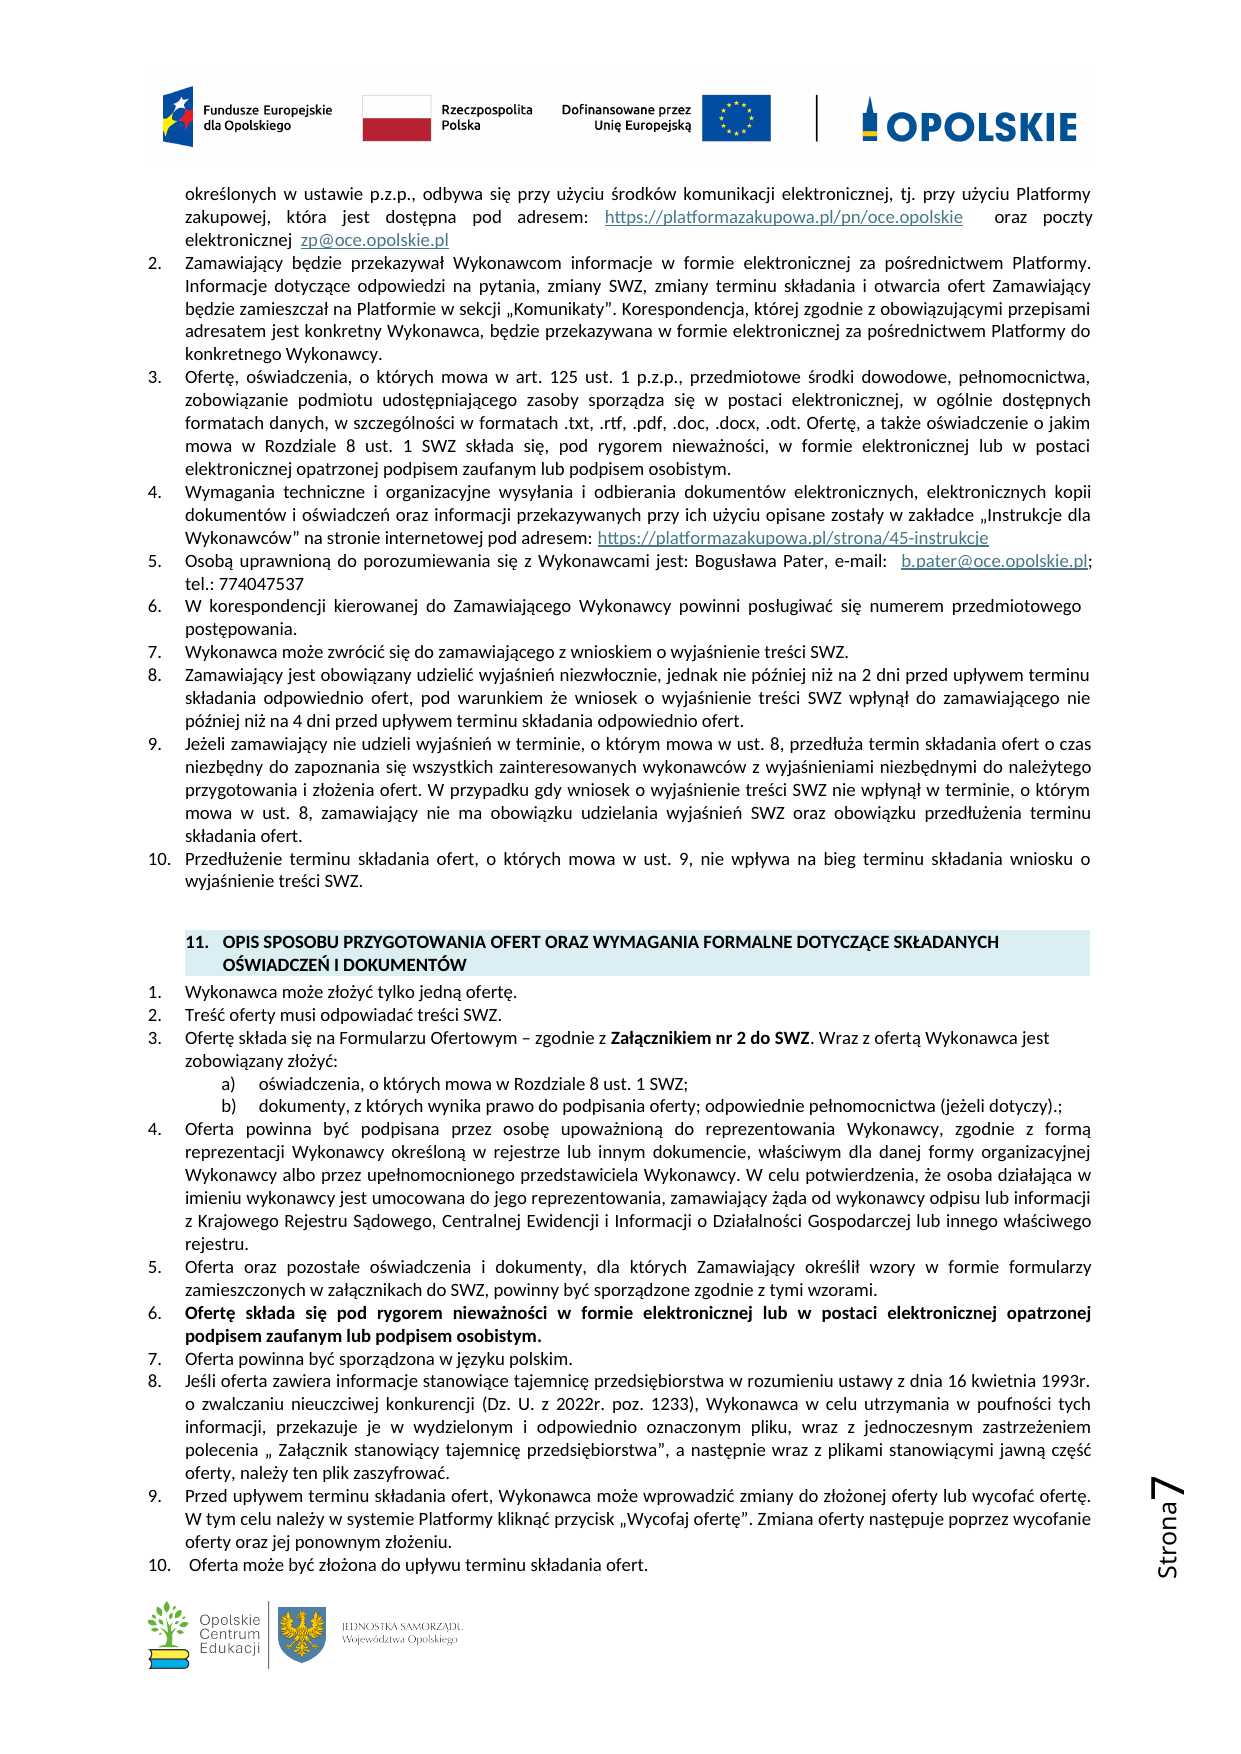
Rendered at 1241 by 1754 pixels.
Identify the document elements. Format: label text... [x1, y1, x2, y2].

list Zamawiający będzie przekazywał Wykonawcom informacje w formie elektronicznej za pośrednictwem Platformy. Informacje dotyczące odpowiedzi na pytania, zmiany SWZ, zmiany terminu składania i otwarcia ofert Zamawiający będzie zamieszczał na Platformie w sekcji „Komunikaty”. Korespondencja, której zgodnie z obowiązującymi przepisami adresatem jest konkretny Wykonawca, będzie przekazywana w formie elektronicznej za pośrednictwem Platformy do konkretnego Wykonawcy. [148, 251, 1093, 366]
list Oferta oraz pozostałe oświadczenia i dokumenty, dla których Zamawiający określił wzory w formie formularzy zamieszczonych w załącznikach do SWZ, powinny być sporządzone zgodnie z tymi wzorami. [148, 1255, 1093, 1301]
list oświadczenia, o których mowa w Rozdziale 8 ust. 1 SWZ; [221, 1072, 1093, 1095]
picture [147, 66, 1093, 164]
list Jeśli oferta zawiera informacje stanowiące tajemnicę przedsiębiorstwa w rozumieniu ustawy z dnia 16 kwietnia 1993r. o zwalczaniu nieuczciwej konkurencji (Dz. U. z 2022r. poz. 1233), Wykonawca w celu utrzymania w poufności tych informacji, przekazuje je w wydzielonym i odpowiednio oznaczonym pliku, wraz z jednoczesnym zastrzeżeniem polecenia „ Załącznik stanowiący tajemnicę przedsiębiorstwa”, a następnie wraz z plikami stanowiącymi jawną część oferty, należy ten plik zaszyfrować. [148, 1370, 1093, 1484]
picture [147, 1601, 464, 1669]
list Ofertę składa się na Formularzu Ofertowym – zgodnie z Załącznikiem nr 2 do SWZ. Wraz z ofertą Wykonawca jest zobowiązany złożyć: [148, 1026, 1093, 1072]
list OPIS SPOSOBU PRZYGOTOWANIA OFERT ORAZ WYMAGANIA FORMALNE DOTYCZĄCE SKŁADANYCH OŚWIADCZEŃ I DOKUMENTÓW [185, 930, 1090, 976]
list Wykonawca może zwrócić się do zamawiającego z wnioskiem o wyjaśnienie treści SWZ. [148, 641, 1093, 663]
list Ofertę składa się pod rygorem nieważności w formie elektronicznej lub w postaci elektronicznej opatrzonej podpisem zaufanym lub podpisem osobistym. [148, 1301, 1093, 1347]
list Treść oferty musi odpowiadać treści SWZ. [148, 1003, 1093, 1026]
list Oferta powinna być sporządzona w języku polskim. [148, 1347, 1093, 1370]
list Ofertę, oświadczenia, o których mowa w art. 125 ust. 1 p.z.p., przedmiotowe środki dowodowe, pełnomocnictwa, zobowiązanie podmiotu udostępniającego zasoby sporządza się w postaci elektronicznej, w ogólnie dostępnych formatach danych, w szczególności w formatach .txt, .rtf, .pdf, .doc, .docx, .odt. Ofertę, a także oświadczenie o jakim mowa w Rozdziale 8 ust. 1 SWZ składa się, pod rygorem nieważności, w formie elektronicznej lub w postaci elektronicznej opatrzonej podpisem zaufanym lub podpisem osobistym. [148, 366, 1093, 480]
list Przedłużenie terminu składania ofert, o których mowa w ust. 9, nie wpływa na bieg terminu składania wniosku o wyjaśnienie treści SWZ. [148, 847, 1093, 893]
list dokumenty, z których wynika prawo do podpisania oferty; odpowiednie pełnomocnictwa (jeżeli dotyczy).; [221, 1095, 1093, 1118]
list W korespondencji kierowanej do Zamawiającego Wykonawcy powinni posługiwać się numerem przedmiotowego postępowania. [148, 595, 1083, 641]
list Wykonawca może złożyć tylko jedną ofertę. [148, 980, 1093, 1003]
list Jeżeli zamawiający nie udzieli wyjaśnień w terminie, o którym mowa w ust. 8, przedłuża termin składania ofert o czas niezbędny do zapoznania się wszystkich zainteresowanych wykonawców z wyjaśnieniami niezbędnymi do należytego przygotowania i złożenia ofert. W przypadku gdy wniosek o wyjaśnienie treści SWZ nie wpłynął w terminie, o którym mowa w ust. 8, zamawiający nie ma obowiązku udzielania wyjaśnień SWZ oraz obowiązku przedłużenia terminu składania ofert. [148, 732, 1093, 847]
list Oferta może być złożona do upływu terminu składania ofert. [148, 1553, 1093, 1576]
list Wymagania techniczne i organizacyjne wysyłania i odbierania dokumentów elektronicznych, elektronicznych kopii dokumentów i oświadczeń oraz informacji przekazywanych przy ich użyciu opisane zostały w zakładce „Instrukcje dla Wykonawców” na stronie internetowej pod adresem: https://platformazakupowa.pl/strona/45-instrukcje [148, 480, 1093, 549]
list Oferta powinna być podpisana przez osobę upoważnioną do reprezentowania Wykonawcy, zgodnie z formą reprezentacji Wykonawcy określoną w rejestrze lub innym dokumencie, właściwym dla danej formy organizacyjnej Wykonawcy albo przez upełnomocnionego przedstawiciela Wykonawcy. W celu potwierdzenia, że osoba działająca w imieniu wykonawcy jest umocowana do jego reprezentowania, zamawiający żąda od wykonawcy odpisu lub informacji z Krajowego Rejestru Sądowego, Centralnej Ewidencji i Informacji o Działalności Gospodarczej lub innego właściwego rejestru. [148, 1118, 1093, 1255]
list Osobą uprawnioną do porozumiewania się z Wykonawcami jest: Bogusława Pater, e-mail: b.pater@oce.opolskie.pl; tel.: 774047537 [148, 549, 1093, 595]
list Przed upływem terminu składania ofert, Wykonawca może wprowadzić zmiany do złożonej oferty lub wycofać ofertę. W tym celu należy w systemie Platformy kliknąć przycisk „Wycofaj ofertę”. Zmiana oferty następuje poprzez wycofanie oferty oraz jej ponownym złożeniu. [148, 1484, 1093, 1553]
list Zamawiający jest obowiązany udzielić wyjaśnień niezwłocznie, jednak nie później niż na 2 dni przed upływem terminu składania odpowiednio ofert, pod warunkiem że wniosek o wyjaśnienie treści SWZ wpłynął do zamawiającego nie później niż na 4 dni przed upływem terminu składania odpowiednio ofert. [148, 663, 1093, 732]
